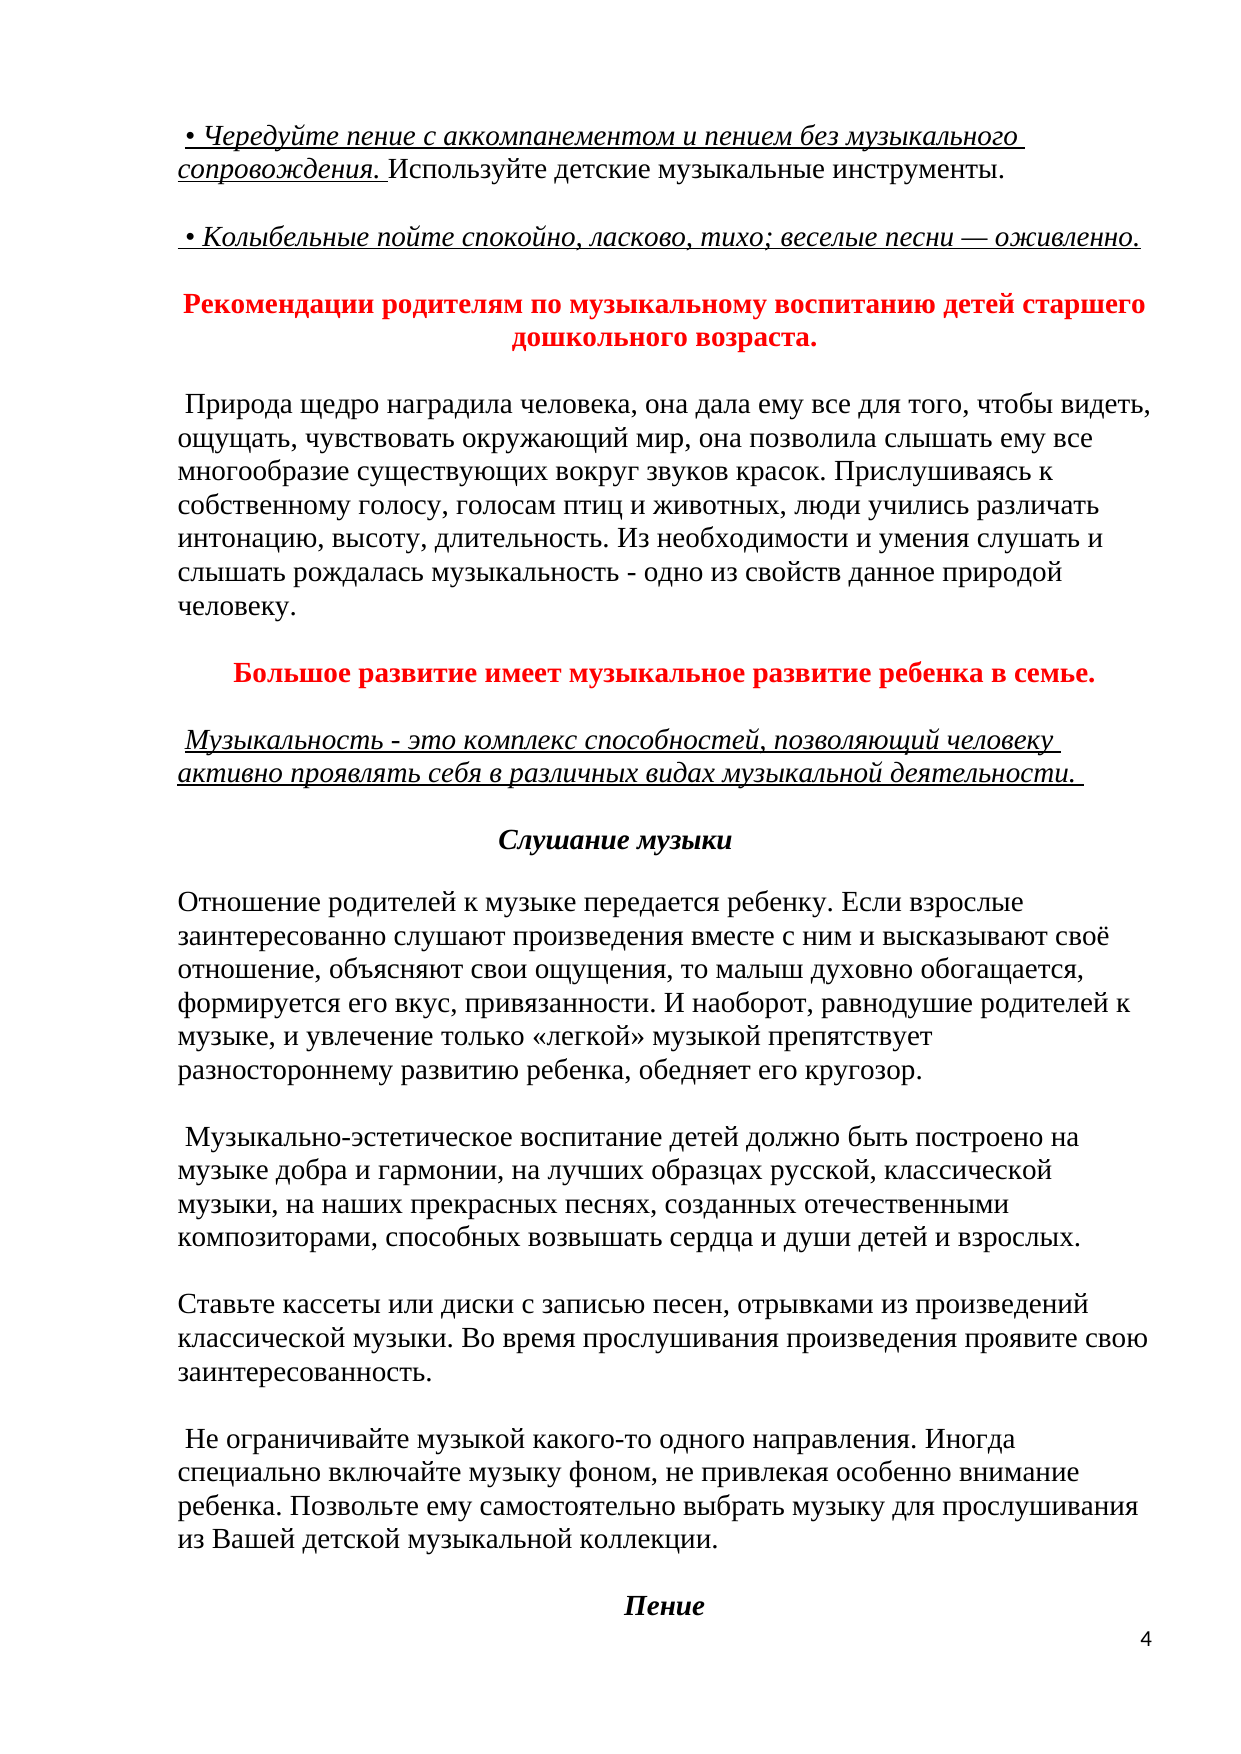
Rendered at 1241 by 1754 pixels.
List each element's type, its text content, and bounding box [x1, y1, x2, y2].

text Пение [177, 1588, 1152, 1622]
text • Чередуйте пение с аккомпанементом и пением без музыкального сопровождения. Используйте детские музыкальные инструменты. [177, 118, 1152, 185]
text • Колыбельные пойте спокойно, ласково, тихо; веселые песни — оживленно. [177, 219, 1152, 252]
text Природа щедро наградила человека, она дала ему все для того, чтобы видеть, ощущать, чувствовать окружающий мир, она позволила слышать ему все многообразие существующих вокруг звуков красок. Прислушиваясь к собственному голосу, голосам птиц и животных, люди учились различать интонацию, высоту, длительность. Из необходимости и умения слушать и слышать рождалась музыкальность - одно из свойств данное природой человеку. [177, 386, 1152, 621]
text Ставьте кассеты или диски с записью песен, отрывками из произведений классической музыки. Во время прослушивания произведения проявите свою заинтересованность. [177, 1287, 1152, 1387]
text Отношение родителей к музыке передается ребенку. Если взрослые заинтересованно слушают произведения вместе с ним и высказывают своё отношение, объясняют свои ощущения, то малыш духовно обогащается, формируется его вкус, привязанности. И наоборот, равнодушие родителей к музыке, и увлечение только «легкой» музыкой препятствует разностороннему развитию ребенка, обедняет его кругозор. [177, 884, 1152, 1085]
text Слушание музыки [177, 822, 1152, 856]
text Рекомендации родителям по музыкальному воспитанию детей старшего дошкольного возраста. [177, 286, 1152, 353]
text Не ограничивайте музыкой какого-то одного направления. Иногда специально включайте музыку фоном, не привлекая особенно внимание ребенка. Позвольте ему самостоятельно выбрать музыку для прослушивания из Вашей детской музыкальной коллекции. [177, 1421, 1152, 1555]
text Музыкально-эстетическое воспитание детей должно быть построено на музыке добра и гармонии, на лучших образцах русской, классической музыки, на наших прекрасных песнях, созданных отечественными композиторами, способных возвышать сердца и души детей и взрослых. [177, 1119, 1152, 1253]
text Музыкальность - это комплекс способностей, позволяющий человеку активно проявлять себя в различных видах музыкальной деятельности. [177, 722, 1152, 789]
text Большое развитие имеет музыкальное развитие ребенка в семье. [177, 655, 1152, 688]
